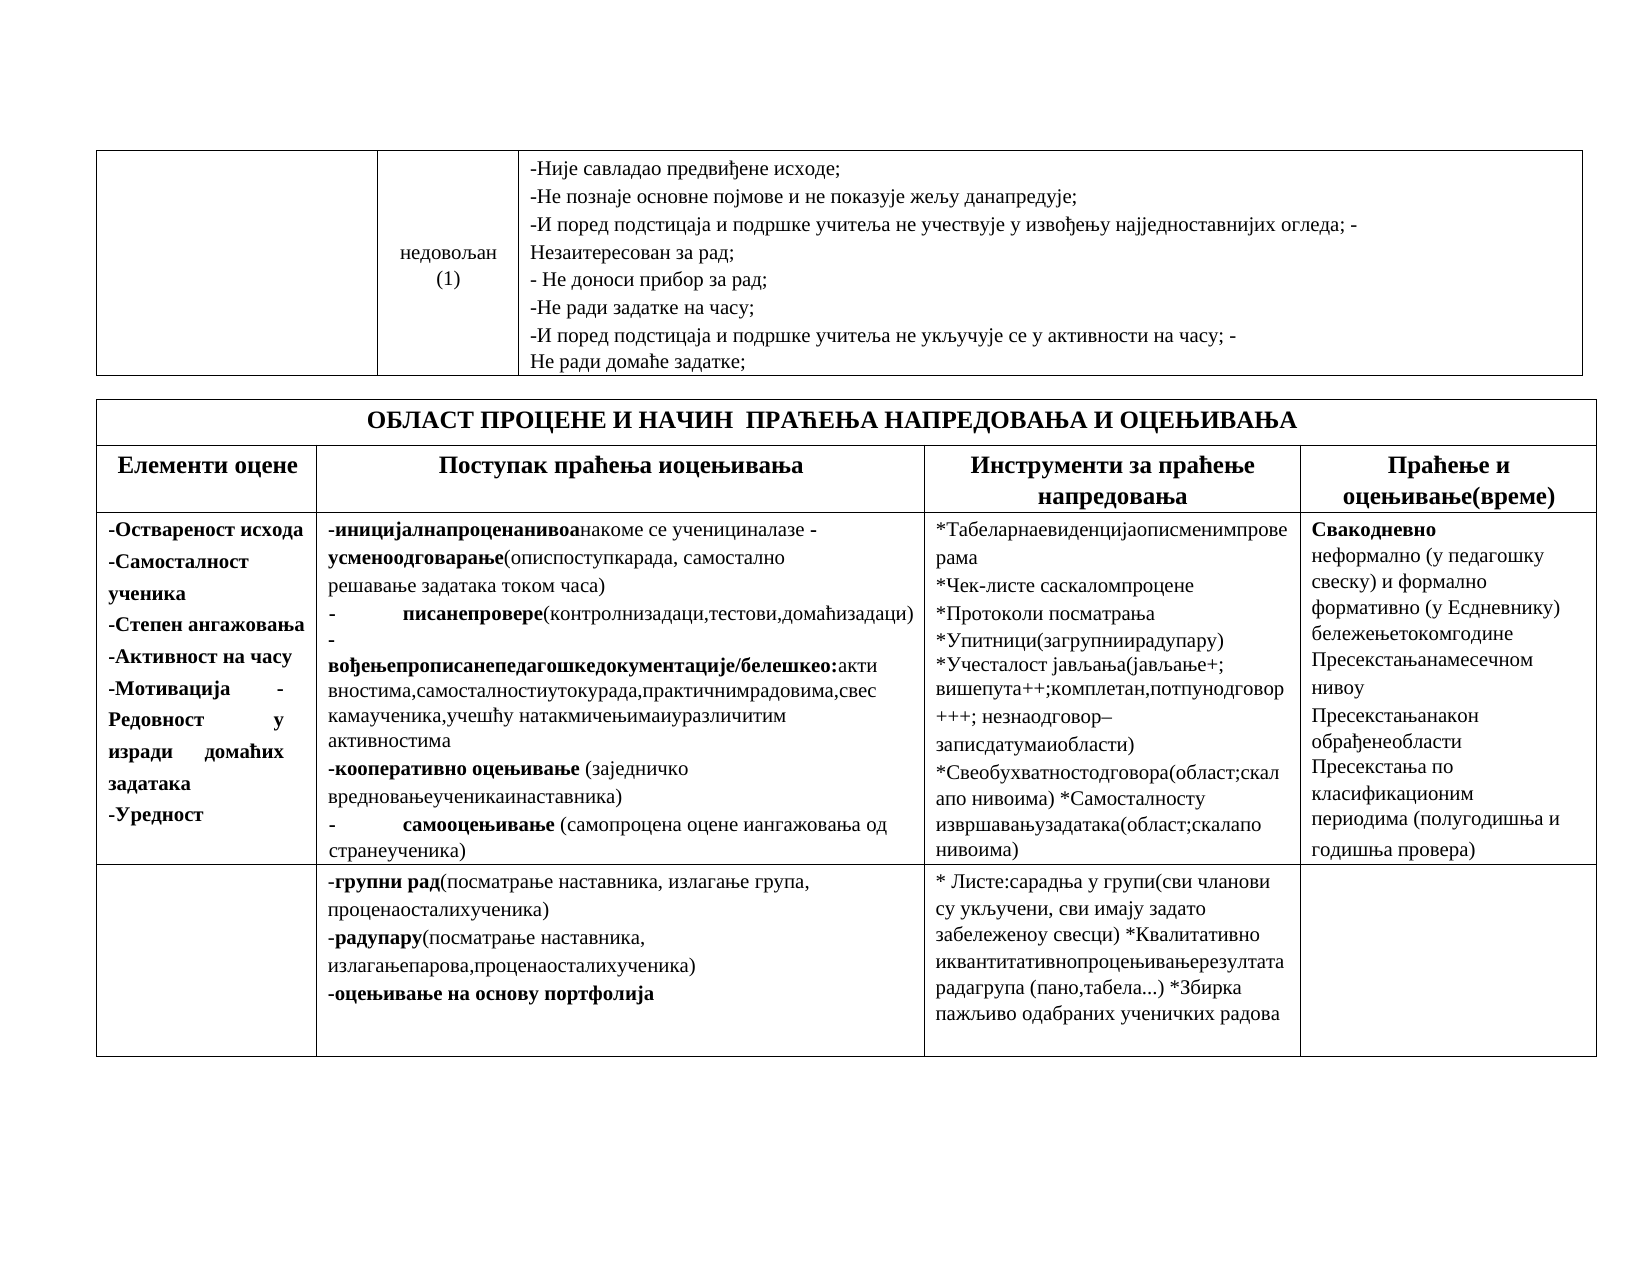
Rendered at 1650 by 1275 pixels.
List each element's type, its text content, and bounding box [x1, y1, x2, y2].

table_cell Елементи оцене [97, 446, 316, 512]
table_cell Инструменти за праћење напредовања [925, 446, 1300, 512]
table_cell -иницијалнапроценанивоанакоме се ученициналазе - усменоодговарање(описпоступкарада, самостално решавање задатака током часа) писанепровере(контролнизадаци,тестови,домаћизадаци) - вођењепрописанепедагошкедокументације/белешкео:акти вностима,самосталностиутокурада,практичнимрадовима,свес камаученика,учешћу натакмичењимаиуразличитим активностима -кооперативно оцењивање (заједничко вредновањеученикаинаставника) самооцењивање (самопроцена оцене иангажовања од странеученика) [317, 513, 924, 864]
table_cell Свакодневно неформално (у педагошку свеску) и формално формативно (у Есдневнику) бележењетокомгодине Пресекстањанамесечном нивоу Пресекстањанакон обрађенеобласти Пресекстања по класификационим периодима (полугодишња и годишња провера) [1301, 513, 1596, 864]
table_cell [97, 865, 316, 1056]
table_cell -Није савладао предвиђене исходе; -Не познаје основне појмове и не показује жељу данапредује; -И поред подстицаја и подршке учитеља не учествује у извођењу најједноставнијих огледа; -Незаитересован за рад; - Не доноси прибор за рад; -Не ради задатке на часу; -И поред подстицаја и подршке учитеља не укључује се у активности на часу; -Не ради домаће задатке; [519, 151, 1582, 375]
table_cell -групни рад(посматрање наставника, излагање група, проценаосталихученика) -радупару(посматрање наставника, излагањепарова,проценаосталихученика) -оцењивање на основу портфолија [317, 865, 924, 1056]
table_cell *Табеларнаевиденцијаописменимпрове рама *Чек-листе саскаломпроцене *Протоколи посматрања *Упитници(загрупниирадупару) *Учесталост јављања(јављање+; вишепута++;комплетан,потпунодговор +++; незнаодговор– записдатумаиобласти) *Свеобухватностодговора(област;скал апо нивоима) *Самосталносту извршавањузадатака(област;скалапо нивоима) [925, 513, 1300, 864]
table_cell недовољан (1) [378, 151, 518, 375]
table_cell Праћење и оцењивање(време) [1301, 446, 1596, 512]
table_cell [97, 151, 377, 375]
table_header [97, 400, 317, 444]
table_header ОБЛАСТ ПРОЦЕНЕ И НАЧИН ПРАЋЕЊА НАПРЕДОВАЊА И ОЦЕЊИВАЊА [317, 400, 1596, 444]
table_cell [1301, 865, 1596, 1056]
table_cell Поступак праћења иоцењивања [317, 446, 924, 512]
table_cell * Листе:сарадња у групи(сви чланови су укључени, сви имају задато забележеноу свесци) *Квалитативно иквантитативнопроцењивањерезултата радагрупа (пано,табела...) *Збирка пажљиво одабраних ученичких радова [925, 865, 1300, 1056]
table_cell -Оствареност исхода -Самосталност ученика -Степен ангажовања -Активност на часу -Мотивација -Редовност у изради домаћих задатака -Уредност [97, 513, 316, 864]
